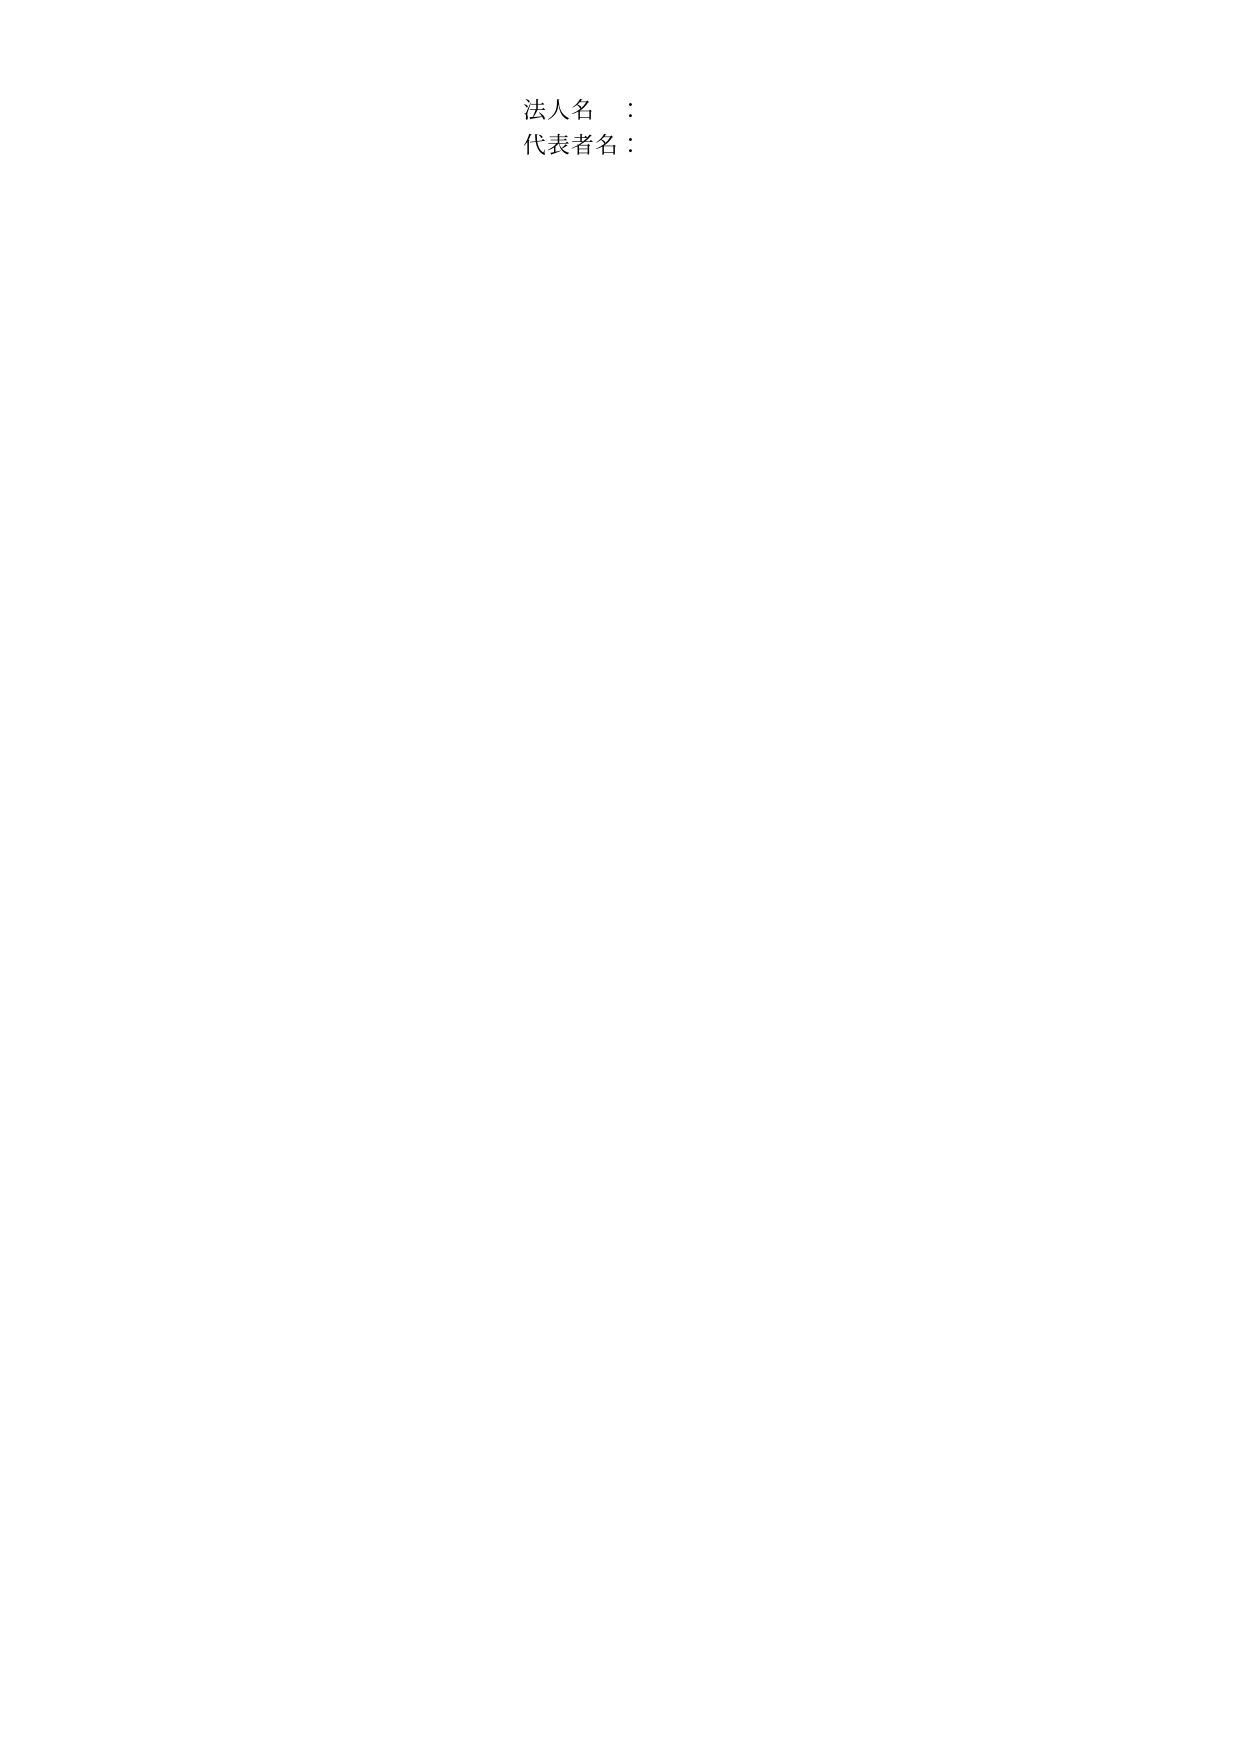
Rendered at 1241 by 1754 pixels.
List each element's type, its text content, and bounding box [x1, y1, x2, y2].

text 法人名 ： [136, 90, 1092, 126]
text 代表者名： [136, 126, 1092, 162]
